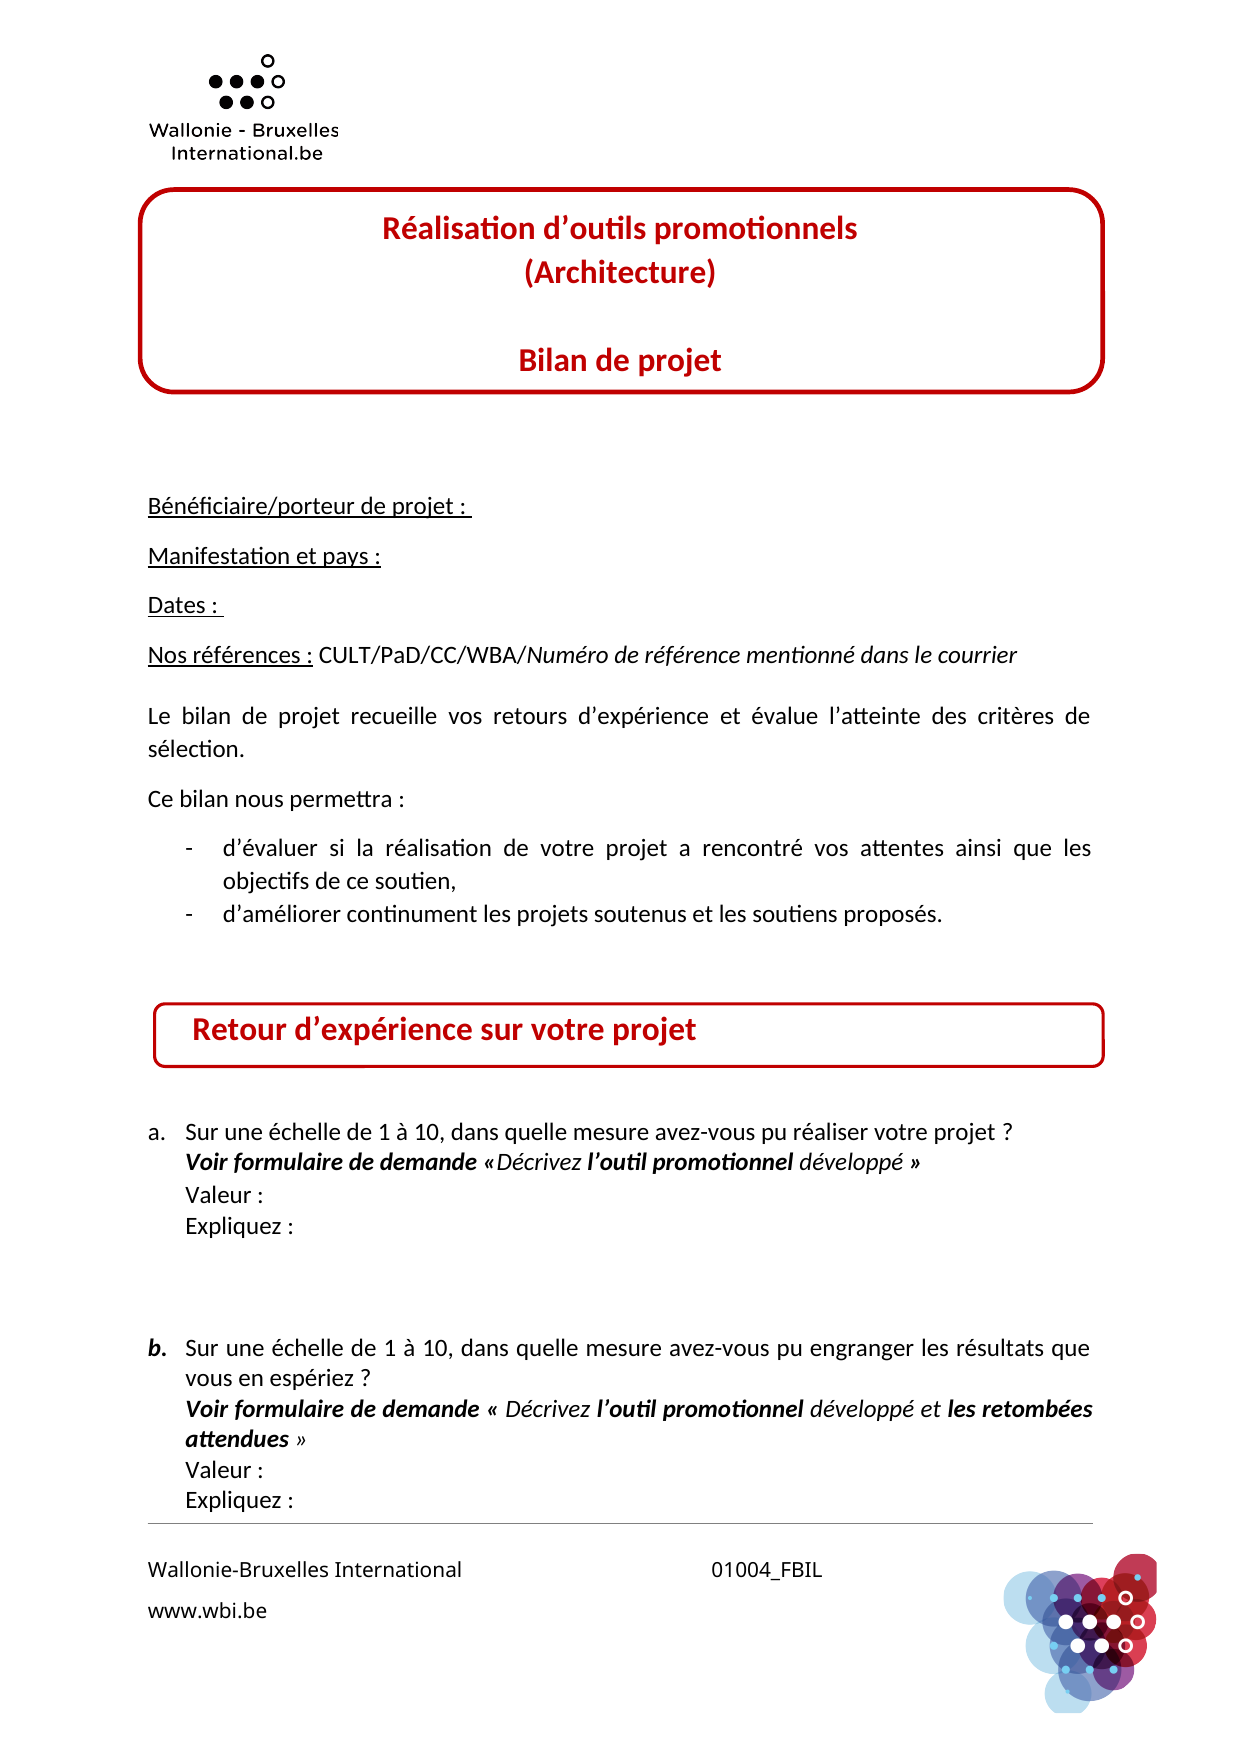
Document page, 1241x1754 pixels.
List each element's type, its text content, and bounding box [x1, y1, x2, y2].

subtitle Retour d’expérience sur votre projet [192, 1008, 1093, 1049]
text Expliquez : [185, 1484, 1093, 1515]
picture [149, 54, 338, 160]
text Le bilan de projet recueille vos retours d’expérience et évalue l’atteinte des critères de sélection. [148, 700, 1093, 764]
text Nos références : CULT/PaD/CC/WBA/Numéro de référence mentionné dans le courrier [148, 639, 1093, 670]
text Manifestation et pays : [148, 540, 1093, 571]
list Voir formulaire de demande « Décrivez l’outil promotionnel développé et les retombées attendues » [185, 1393, 1093, 1454]
text Voir formulaire de demande «Décrivez l’outil promotionnel développé » [148, 1146, 1093, 1177]
text Dates : [148, 590, 1093, 620]
list Sur une échelle de 1 à 10, dans quelle mesure avez-vous pu engranger les résultats que vous en espériez ? [148, 1332, 1093, 1393]
list Sur une échelle de 1 à 10, dans quelle mesure avez-vous pu réaliser votre projet ? [148, 1116, 1093, 1146]
list d’améliorer continument les projets soutenus et les soutiens proposés. [185, 898, 1093, 929]
text Bénéficiaire/porteur de projet : [148, 491, 1093, 521]
picture [1003, 1553, 1157, 1713]
text Réalisation d’outils promotionnels [148, 207, 1093, 248]
text Valeur : [185, 1179, 1093, 1210]
text (Architecture) [148, 251, 1093, 292]
list d’évaluer si la réalisation de votre projet a rencontré vos attentes ainsi que les objectifs de ce soutien, [185, 832, 1093, 896]
text Valeur : [185, 1454, 1093, 1484]
text Ce bilan nous permettra : [148, 783, 1093, 813]
text Expliquez : [185, 1210, 1093, 1240]
text Bilan de projet [148, 339, 1093, 380]
